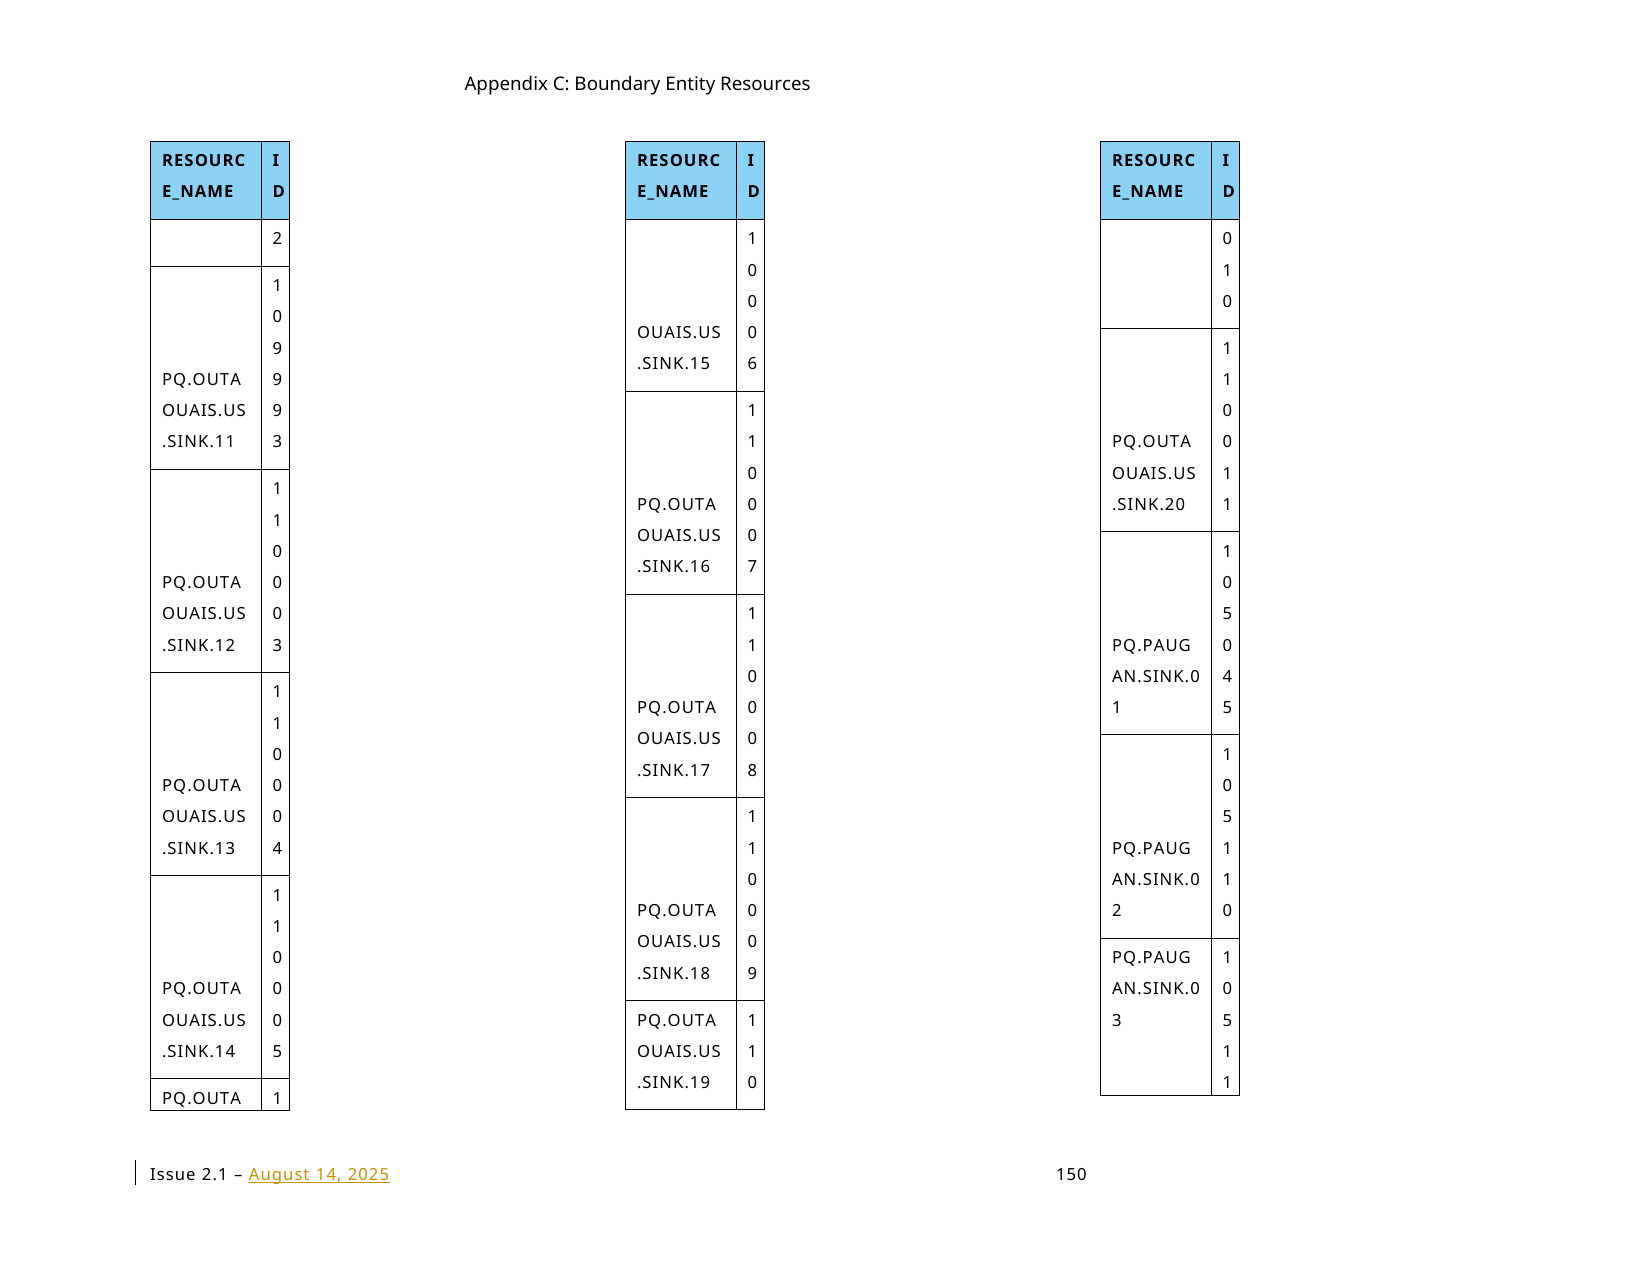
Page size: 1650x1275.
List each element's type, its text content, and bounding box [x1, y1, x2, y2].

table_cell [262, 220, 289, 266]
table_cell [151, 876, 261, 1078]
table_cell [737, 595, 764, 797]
table_header ID [737, 142, 764, 219]
table_header RESOURCE_NAME [626, 142, 736, 219]
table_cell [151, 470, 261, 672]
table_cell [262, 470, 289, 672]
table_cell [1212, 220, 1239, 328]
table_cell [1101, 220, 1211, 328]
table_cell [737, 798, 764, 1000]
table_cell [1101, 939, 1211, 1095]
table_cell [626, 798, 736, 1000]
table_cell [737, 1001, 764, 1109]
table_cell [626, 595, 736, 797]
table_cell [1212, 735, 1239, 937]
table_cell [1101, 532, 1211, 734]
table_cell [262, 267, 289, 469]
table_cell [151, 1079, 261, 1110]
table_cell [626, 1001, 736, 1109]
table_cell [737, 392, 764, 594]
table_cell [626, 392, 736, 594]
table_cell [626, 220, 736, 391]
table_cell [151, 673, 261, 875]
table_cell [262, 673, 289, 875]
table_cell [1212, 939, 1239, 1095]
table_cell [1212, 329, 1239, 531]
table_header RESOURCE_NAME [1101, 142, 1211, 219]
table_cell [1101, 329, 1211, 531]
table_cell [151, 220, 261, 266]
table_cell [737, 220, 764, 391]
table_header ID [1212, 142, 1239, 219]
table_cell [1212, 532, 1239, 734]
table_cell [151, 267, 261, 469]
table_header RESOURCE_NAME [151, 142, 261, 219]
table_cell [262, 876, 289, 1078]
table_header ID [262, 142, 289, 219]
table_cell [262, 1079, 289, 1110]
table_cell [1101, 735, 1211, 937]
